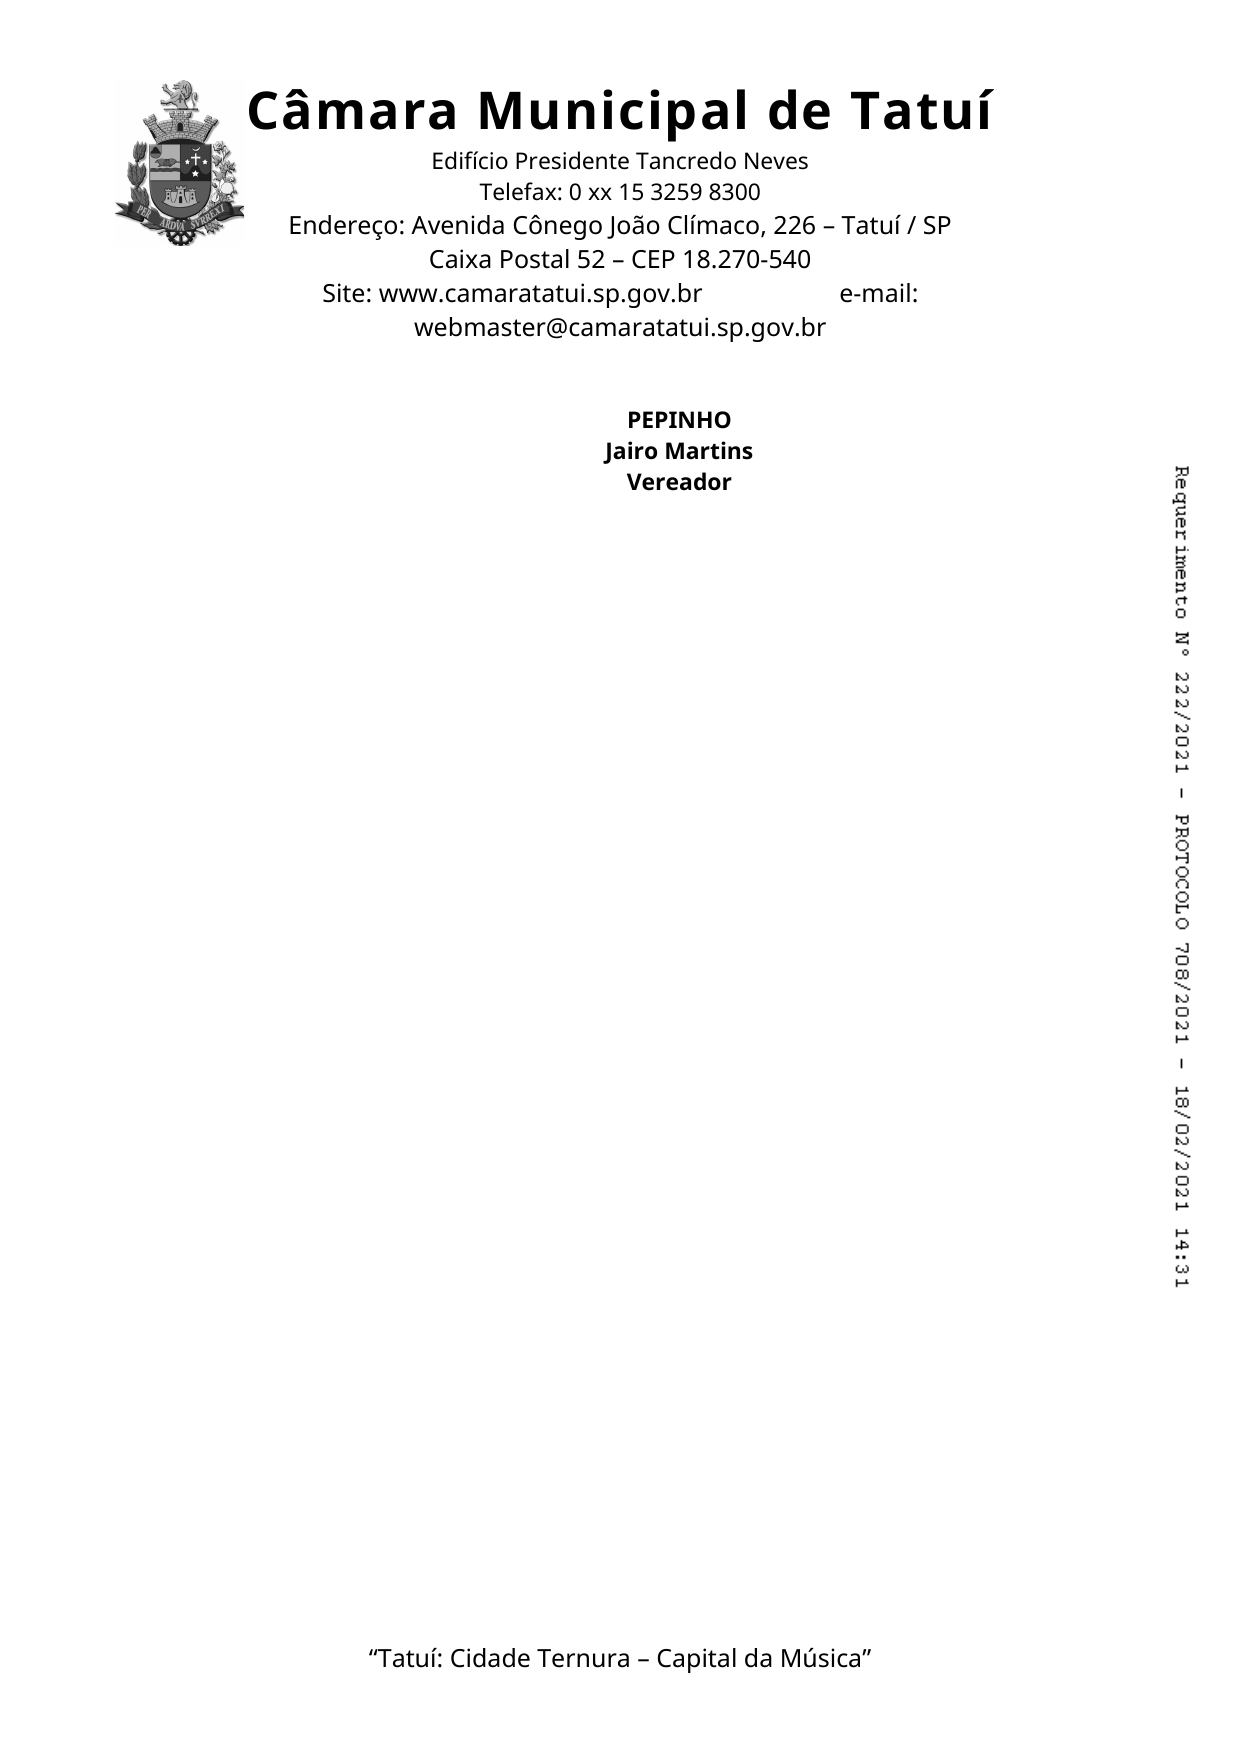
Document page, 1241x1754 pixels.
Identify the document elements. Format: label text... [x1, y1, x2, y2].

text Vereador [236, 466, 1122, 497]
text PEPINHO [236, 403, 1122, 435]
text Jairo Martins [236, 435, 1122, 466]
picture [1150, 462, 1213, 1292]
